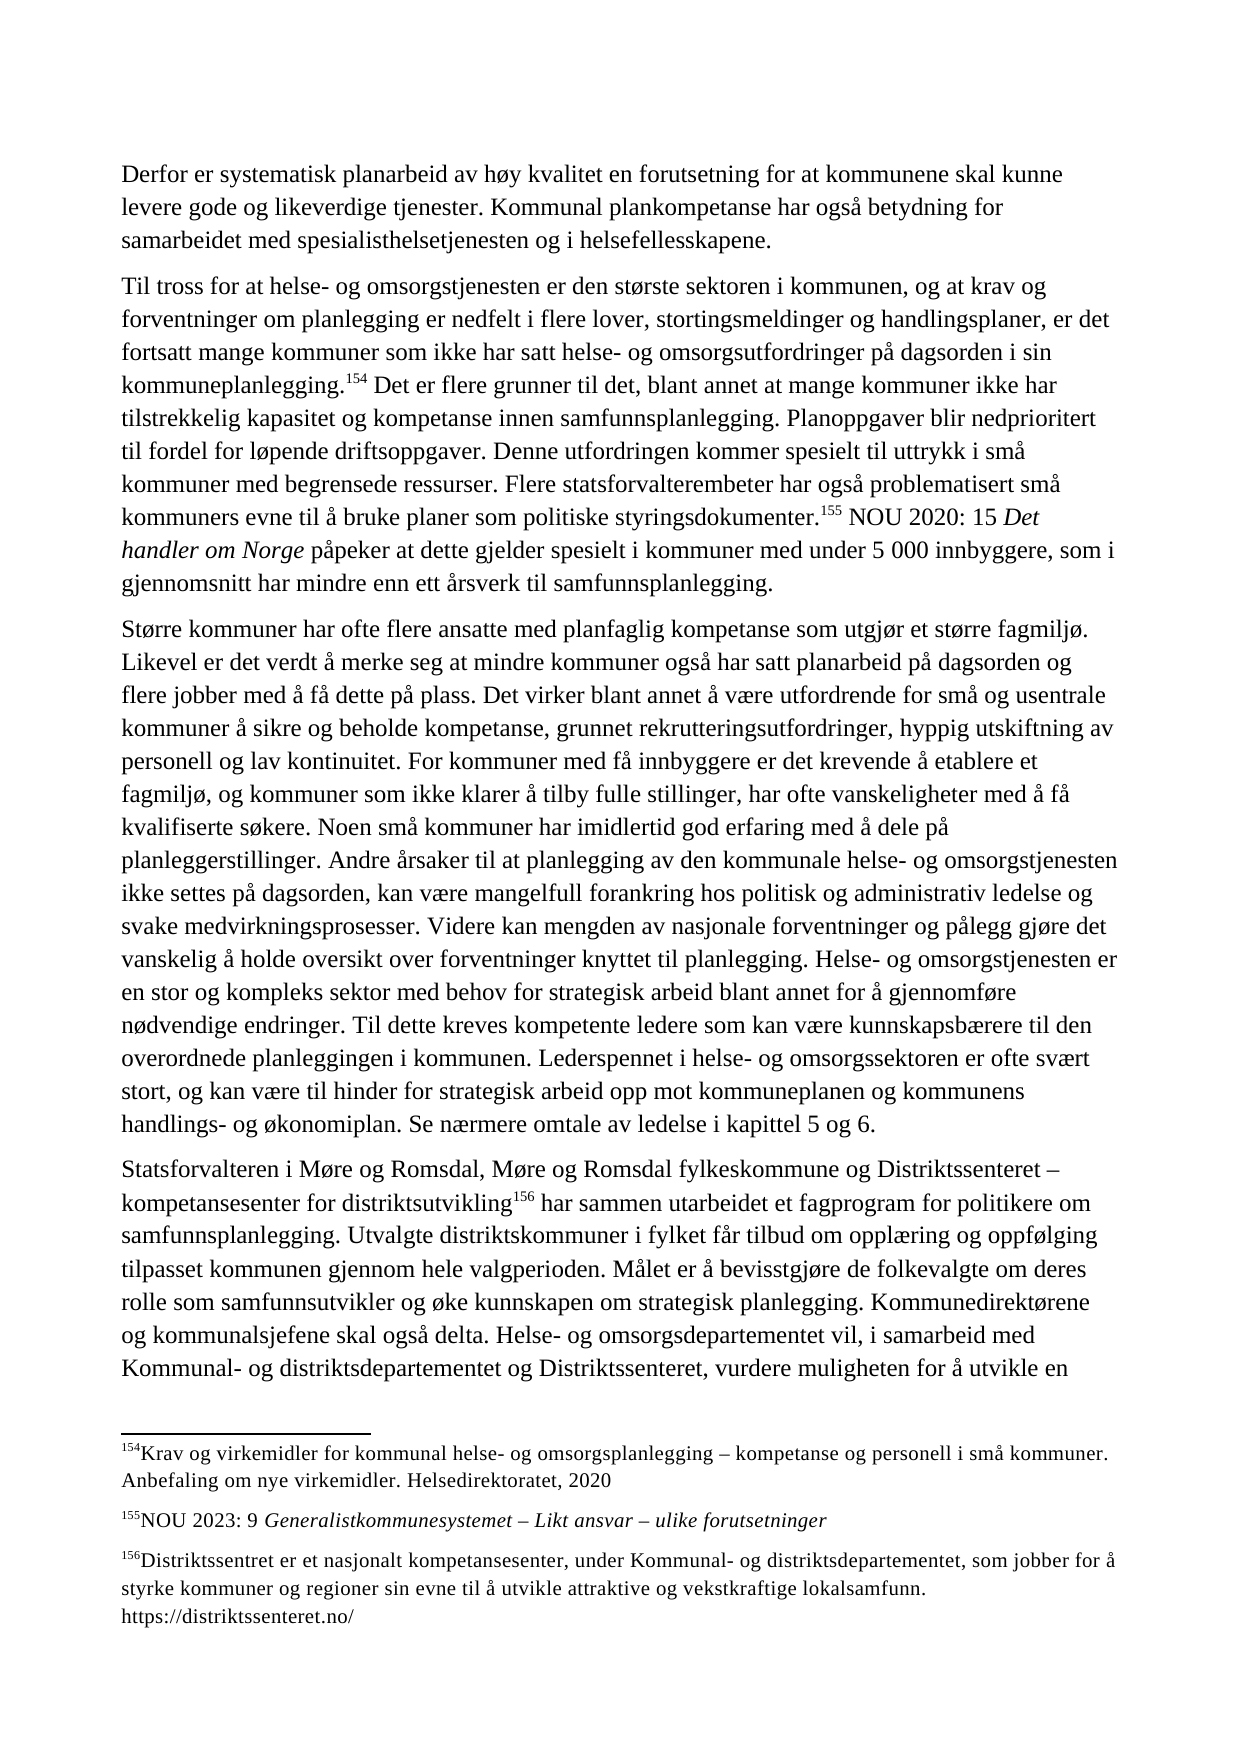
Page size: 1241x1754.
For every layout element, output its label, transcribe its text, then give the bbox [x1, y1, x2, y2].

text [121, 1154, 1119, 1381]
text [121, 159, 1119, 254]
text Større kommuner har ofte flere ansatte med planfaglig kompetanse som utgjør et større fagmiljø. Likevel er det verdt å merke seg at mindre kommuner også har satt planarbeid på dagsorden og flere jobber med å få dette på plass. Det virker blant annet å være utfordrende for små og usentrale kommuner å sikre og beholde kompetanse, grunnet rekrutteringsutfordringer, hyppig utskiftning av personell og lav kontinuitet. For kommuner med få innbyggere er det krevende å etablere et fagmiljø, og kommuner som ikke klarer å tilby fulle stillinger, har ofte vanskeligheter med å få kvalifiserte søkere. Noen små kommuner har imidlertid god erfaring med å dele på planleggerstillinger. Andre årsaker til at planlegging av den kommunale helse- og omsorgstjenesten ikke settes på dagsorden, kan være mangelfull forankring hos politisk og administrativ ledelse og svake medvirkningsprosesser. Videre kan mengden av nasjonale forventninger og pålegg gjøre det vanskelig å holde oversikt over forventninger knyttet til planlegging. Helse- og omsorgstjenesten er en stor og kompleks sektor med behov for strategisk arbeid blant annet for å gjennomføre nødvendige endringer. Til dette kreves kompetente ledere som kan være kunnskapsbærere til den overordnede planleggingen i kommunen. Lederspennet i helse- og omsorgssektoren er ofte svært stort, og kan være til hinder for strategisk arbeid opp mot kommuneplanen og kommunens handlings- og økonomiplan. Se nærmere omtale av ledelse i kapittel 5 og 6. [121, 614, 1119, 1138]
text Til tross for at helse- og omsorgstjenesten er den største sektoren i kommunen, og at krav og forventninger om planlegging er nedfelt i flere lover, stortingsmeldinger og handlingsplaner, er det fortsatt mange kommuner som ikke har satt helse- og omsorgsutfordringer på dagsorden i sin kommuneplanlegging. Det er flere grunner til det, blant annet at mange kommuner ikke har tilstrekkelig kapasitet og kompetanse innen samfunnsplanlegging. Planoppgaver blir nedprioritert til fordel for løpende driftsoppgaver. Denne utfordringen kommer spesielt til uttrykk i små kommuner med begrensede ressurser. Flere statsforvalterembeter har også problematisert små kommuners evne til å bruke planer som politiske styringsdokumenter. NOU 2020: 15 Det handler om Norge påpeker at dette gjelder spesielt i kommuner med under 5 000 innbyggere, som i gjennomsnitt har mindre enn ett årsverk til samfunnsplanlegging. [121, 271, 1119, 597]
